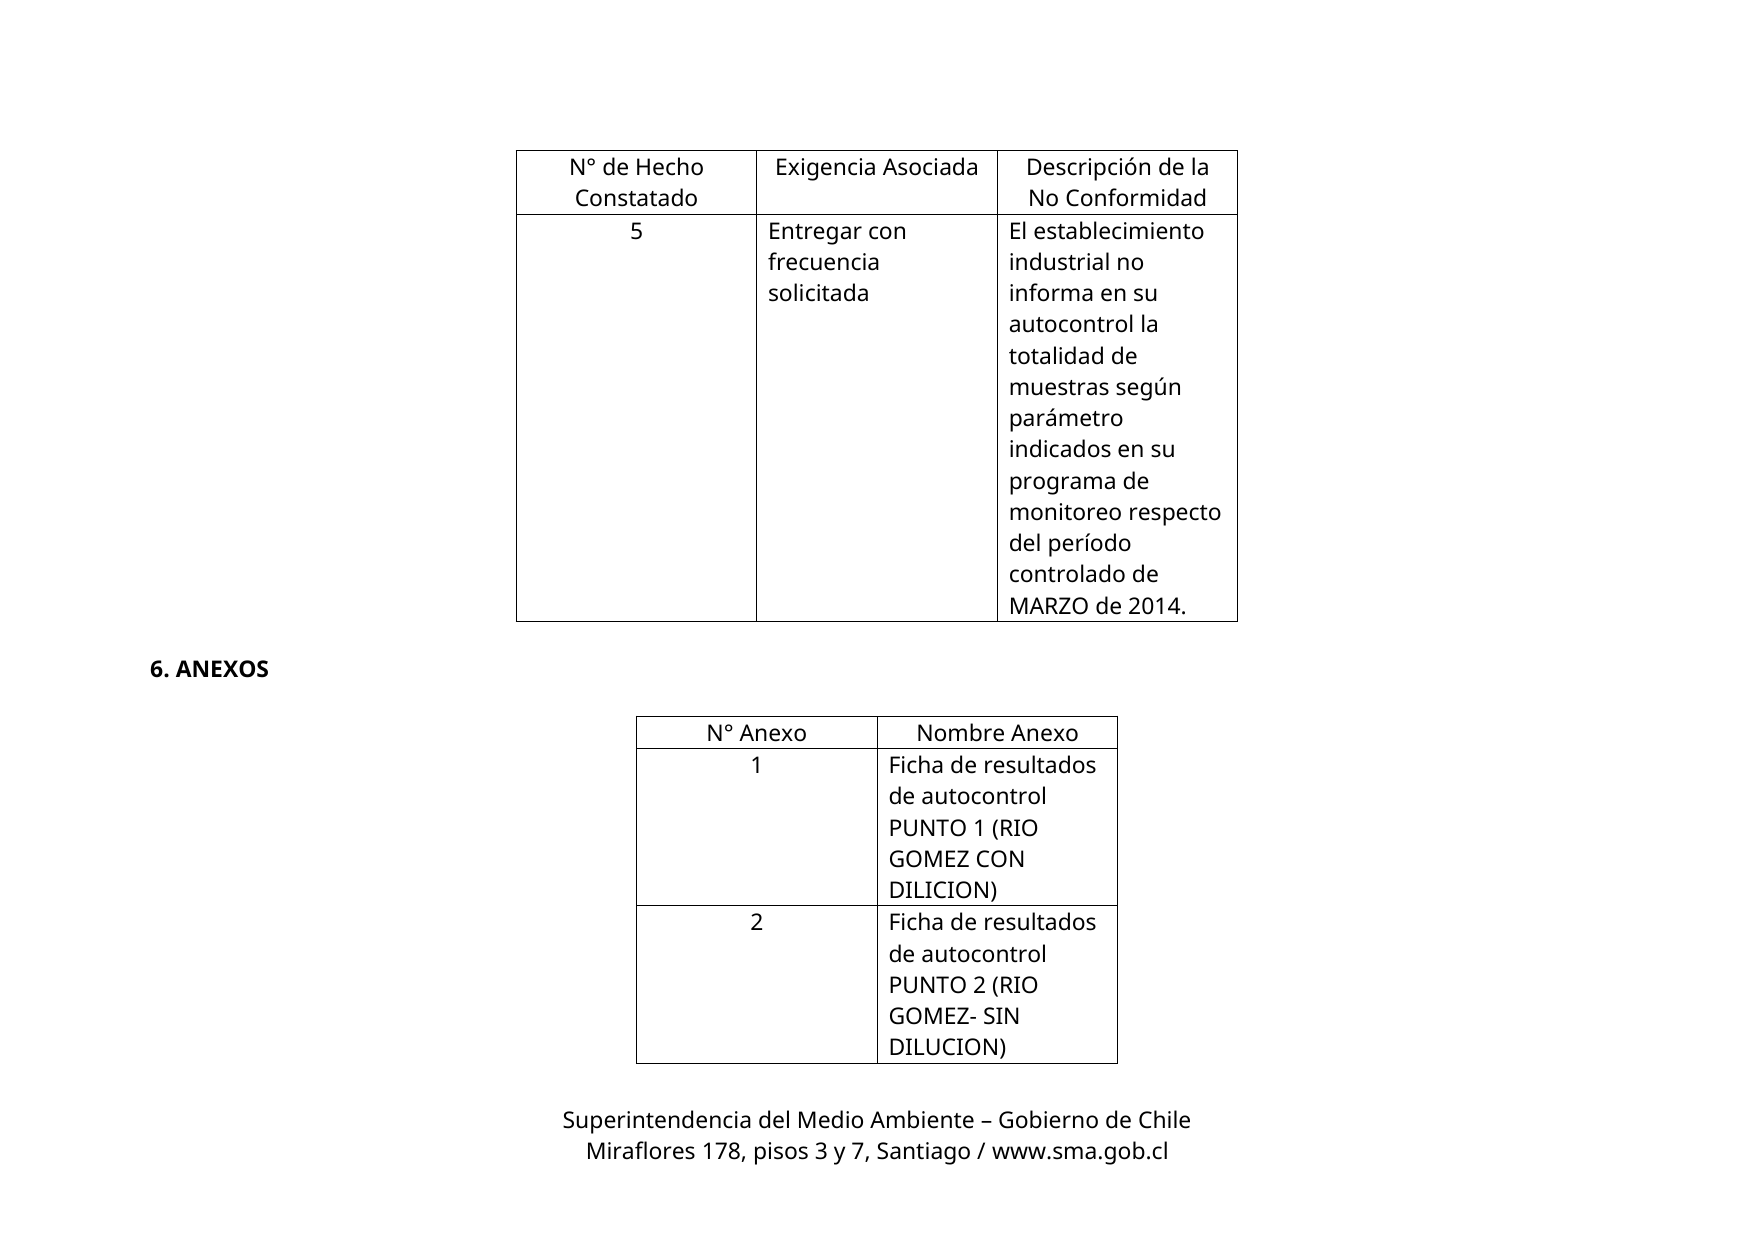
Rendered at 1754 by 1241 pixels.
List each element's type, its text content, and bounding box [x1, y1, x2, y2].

text 6. ANEXOS [150, 622, 1604, 684]
table_cell 1 [637, 749, 877, 905]
table_header Nombre Anexo [878, 717, 1117, 748]
table_cell 2 [637, 906, 877, 1062]
table_cell Ficha de resultados de autocontrol PUNTO 1 (RIO GOMEZ CON DILICION) [878, 749, 1117, 905]
table_header N° Anexo [637, 717, 877, 748]
table_cell El establecimiento industrial no informa en su autocontrol la totalidad de muestras según parámetro indicados en su programa de monitoreo respecto del período controlado de MARZO de 2014. [998, 215, 1237, 621]
table_header N° de Hecho Constatado [517, 151, 756, 213]
table_cell Ficha de resultados de autocontrol PUNTO 2 (RIO GOMEZ- SIN DILUCION) [878, 906, 1117, 1062]
table_header Exigencia Asociada [757, 151, 997, 213]
table_header Descripción de la No Conformidad [998, 151, 1237, 213]
table_cell 5 [517, 215, 756, 621]
table_cell Entregar con frecuencia solicitada [757, 215, 997, 621]
